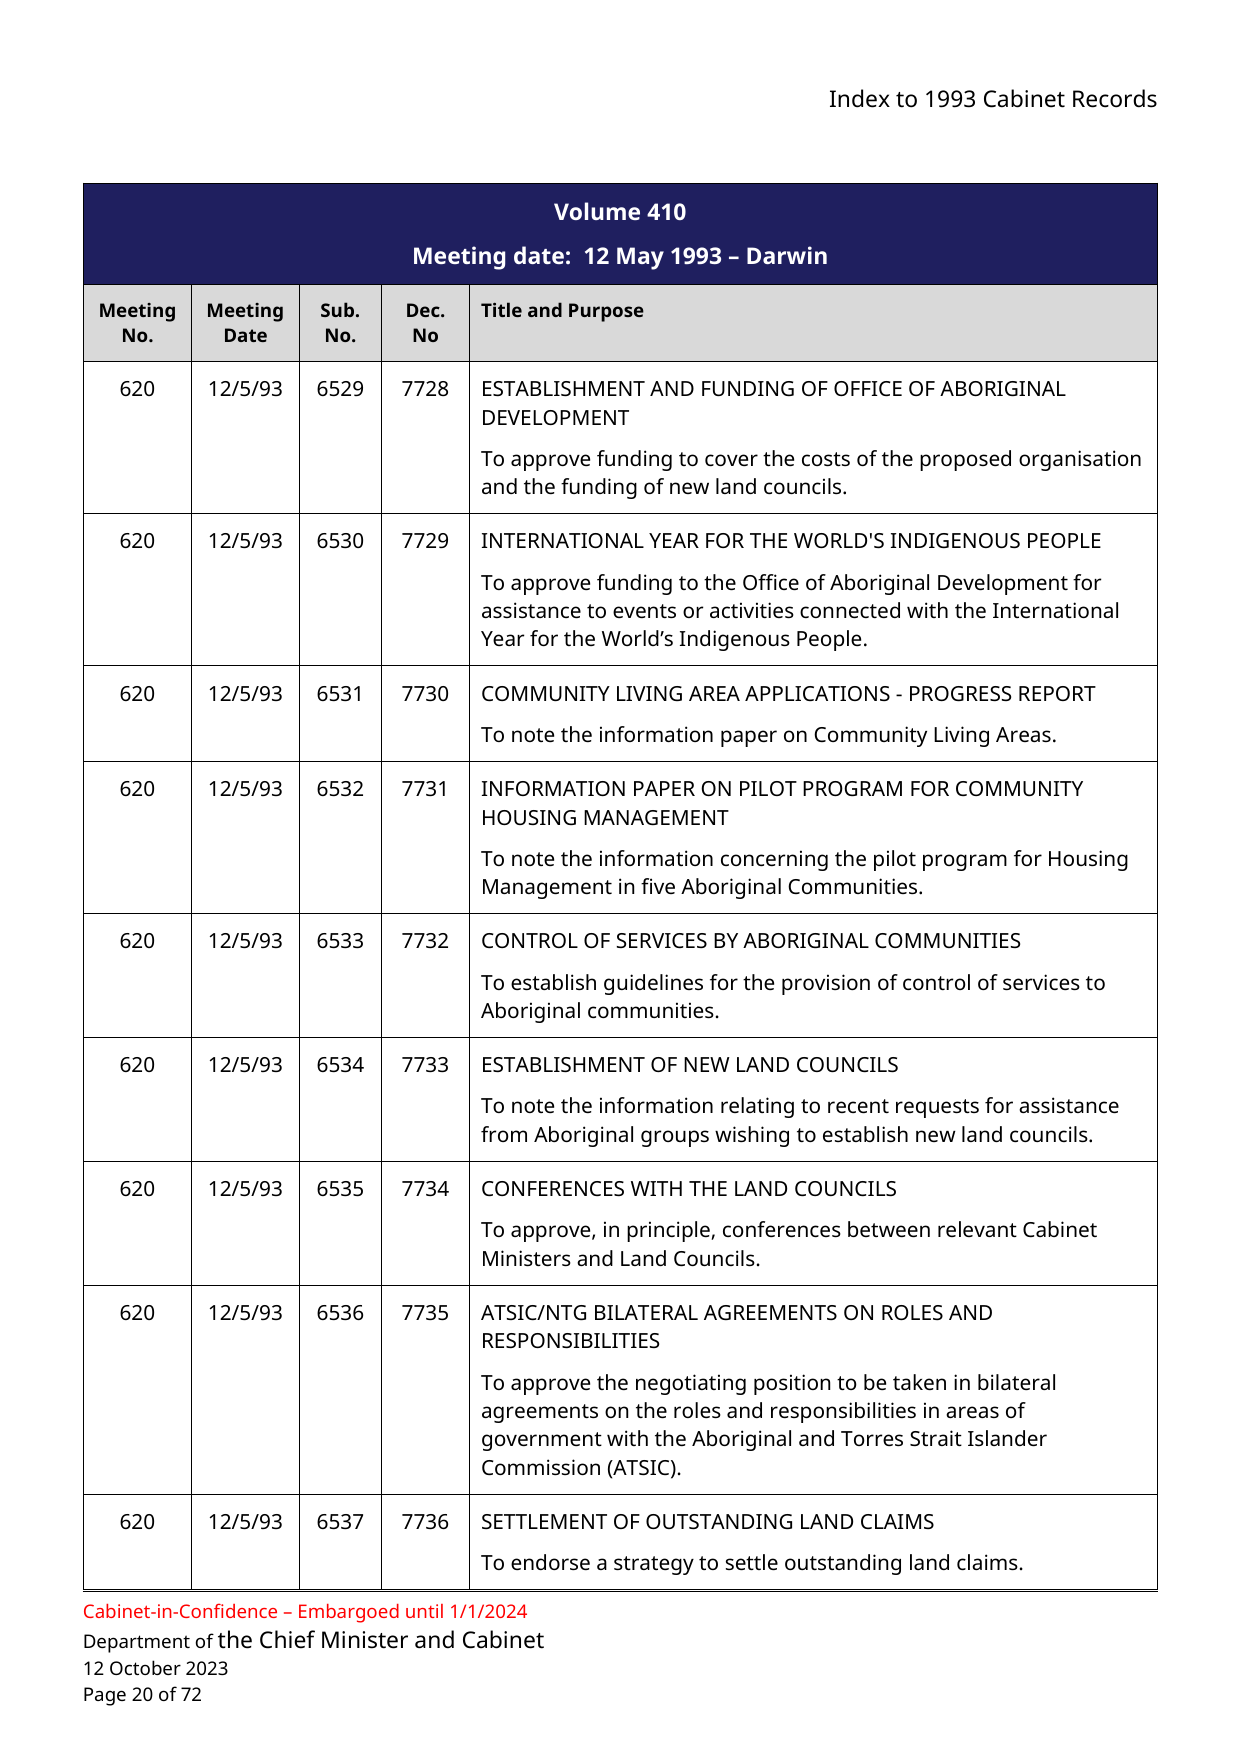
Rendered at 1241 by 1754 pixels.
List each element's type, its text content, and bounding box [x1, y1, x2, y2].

table_cell 12/5/93 [192, 362, 299, 513]
table_cell 7732 [382, 914, 469, 1037]
table_cell 6533 [300, 914, 381, 1037]
table_cell 620 [84, 1162, 191, 1285]
table_cell 6537 [300, 1495, 381, 1589]
table_cell 6532 [300, 762, 381, 913]
table_cell 7731 [382, 762, 469, 913]
table_cell 7728 [382, 362, 469, 513]
table_cell 620 [84, 514, 191, 665]
table_cell ESTABLISHMENT AND FUNDING OF OFFICE OF ABORIGINAL DEVELOPMENT To approve funding to cover the costs of the proposed organisation and the funding of new land councils. [470, 362, 1157, 513]
table_cell 7736 [382, 1495, 469, 1589]
table_cell 12/5/93 [192, 1162, 299, 1285]
table_cell CONTROL OF SERVICES BY ABORIGINAL COMMUNITIES To establish guidelines for the provision of control of services to Aboriginal communities. [470, 914, 1157, 1037]
table_cell ATSIC/NTG BILATERAL AGREEMENTS ON ROLES AND RESPONSIBILITIES To approve the negotiating position to be taken in bilateral agreements on the roles and responsibilities in areas of government with the Aboriginal and Torres Strait Islander Commission (ATSIC). [470, 1286, 1157, 1494]
table_cell Title and Purpose [470, 285, 1157, 361]
table_cell 6529 [300, 362, 381, 513]
table_cell 6534 [300, 1038, 381, 1161]
table_cell 12/5/93 [192, 514, 299, 665]
table_cell 7735 [382, 1286, 469, 1494]
table_cell INTERNATIONAL YEAR FOR THE WORLD'S INDIGENOUS PEOPLE To approve funding to the Office of Aboriginal Development for assistance to events or activities connected with the International Year for the World’s Indigenous People. [470, 514, 1157, 665]
table_cell 620 [84, 762, 191, 913]
table_cell 7734 [382, 1162, 469, 1285]
table_cell CONFERENCES WITH THE LAND COUNCILS To approve, in principle, conferences between relevant Cabinet Ministers and Land Councils. [470, 1162, 1157, 1285]
table_cell 620 [84, 1038, 191, 1161]
table_cell 620 [84, 914, 191, 1037]
table_cell ESTABLISHMENT OF NEW LAND COUNCILS To note the information relating to recent requests for assistance from Aboriginal groups wishing to establish new land councils. [470, 1038, 1157, 1161]
table_cell 6531 [300, 666, 381, 761]
table_cell COMMUNITY LIVING AREA APPLICATIONS - PROGRESS REPORT To note the information paper on Community Living Areas. [470, 666, 1157, 761]
table_cell INFORMATION PAPER ON PILOT PROGRAM FOR COMMUNITY HOUSING MANAGEMENT To note the information concerning the pilot program for Housing Management in five Aboriginal Communities. [470, 762, 1157, 913]
table_cell 12/5/93 [192, 762, 299, 913]
table_cell 7729 [382, 514, 469, 665]
table_cell 620 [84, 1286, 191, 1494]
table_cell 12/5/93 [192, 1286, 299, 1494]
table_cell 12/5/93 [192, 1495, 299, 1589]
table_cell SETTLEMENT OF OUTSTANDING LAND CLAIMS To endorse a strategy to settle outstanding land claims. [470, 1495, 1157, 1589]
table_cell 12/5/93 [192, 914, 299, 1037]
table_cell 6530 [300, 514, 381, 665]
table_cell Meeting No. [84, 285, 191, 361]
table_cell Sub. No. [300, 285, 381, 361]
table_header Volume 410 Meeting date: 12 May 1993 – Darwin [84, 184, 1157, 284]
table_cell Meeting Date [192, 285, 299, 361]
table_cell 6536 [300, 1286, 381, 1494]
table_cell 620 [84, 1495, 191, 1589]
table_cell 12/5/93 [192, 666, 299, 761]
table_cell 7733 [382, 1038, 469, 1161]
table_cell 7730 [382, 666, 469, 761]
table_cell 620 [84, 666, 191, 761]
table_cell Dec. No [382, 285, 469, 361]
table_cell 620 [84, 362, 191, 513]
table_cell 12/5/93 [192, 1038, 299, 1161]
table_cell 6535 [300, 1162, 381, 1285]
